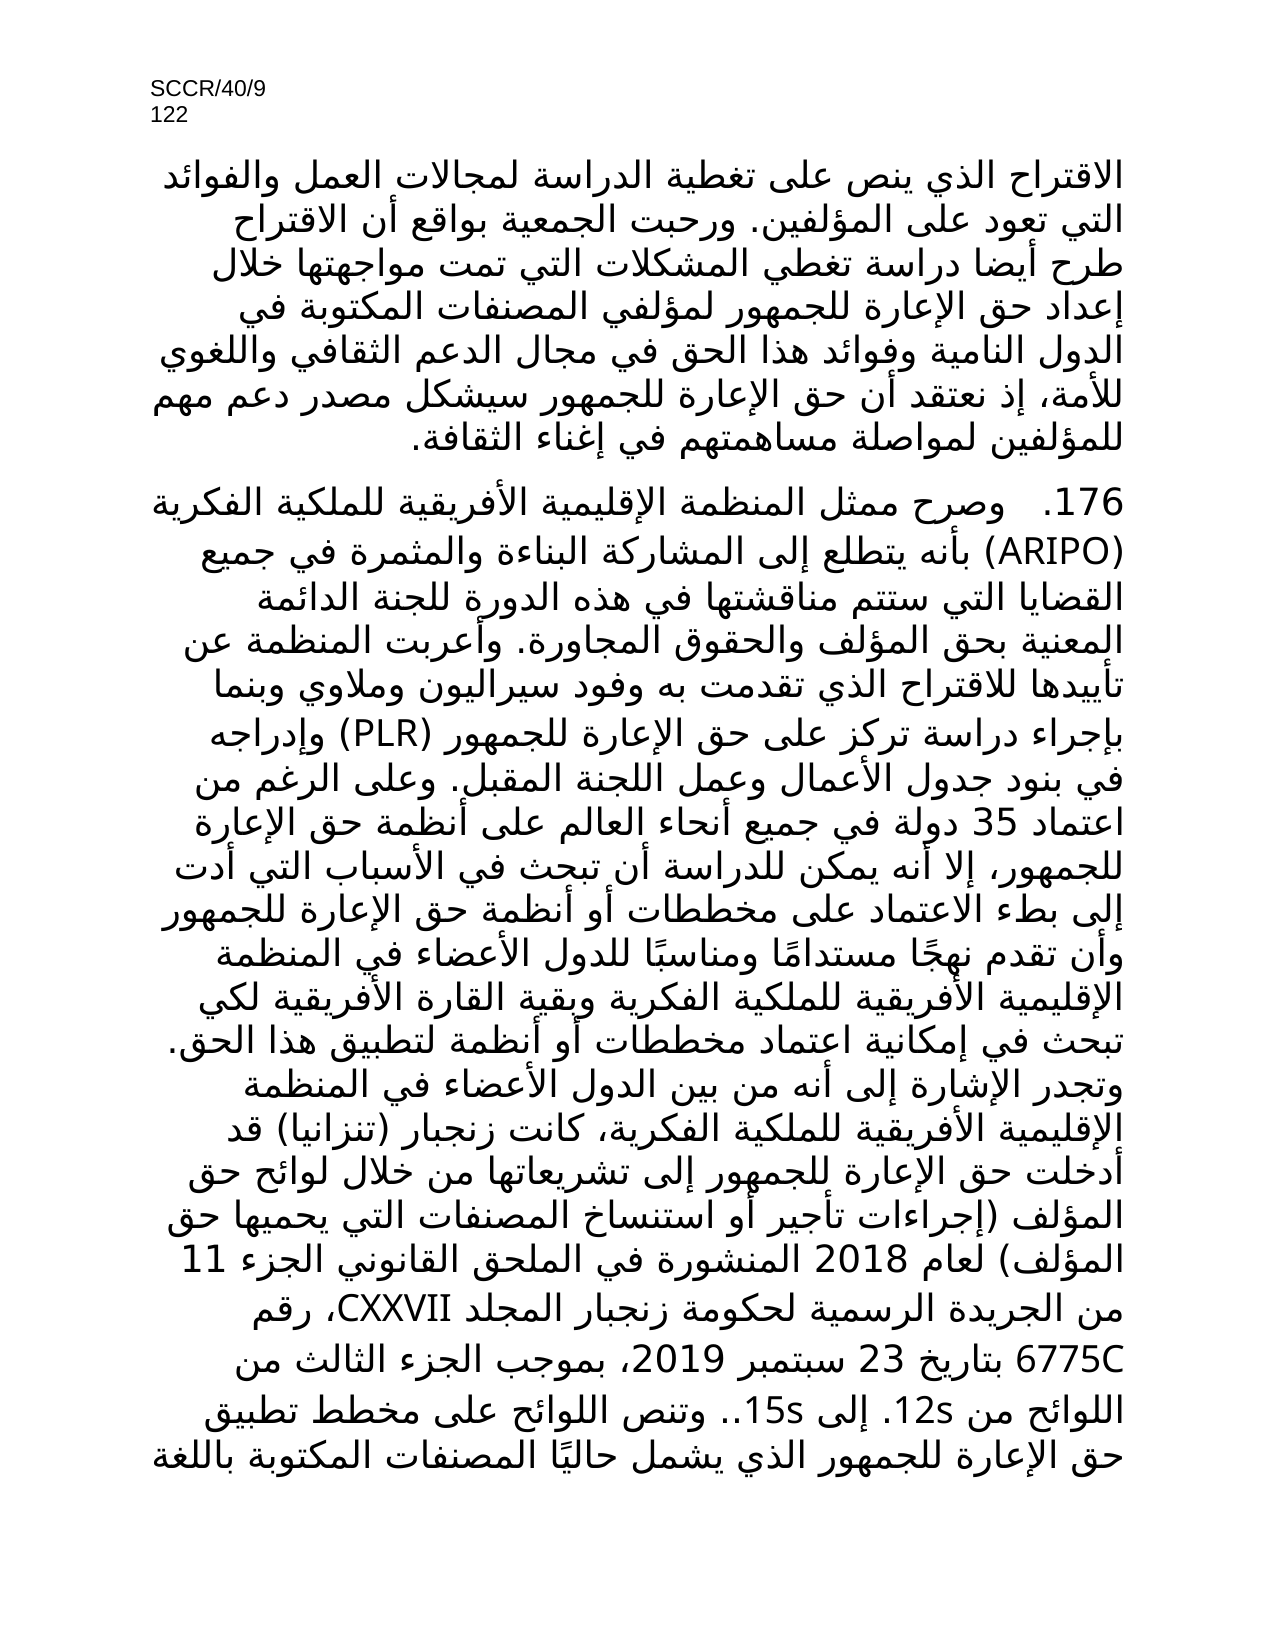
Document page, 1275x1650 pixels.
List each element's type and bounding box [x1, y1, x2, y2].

list [150, 154, 1125, 459]
list [150, 480, 1125, 1478]
